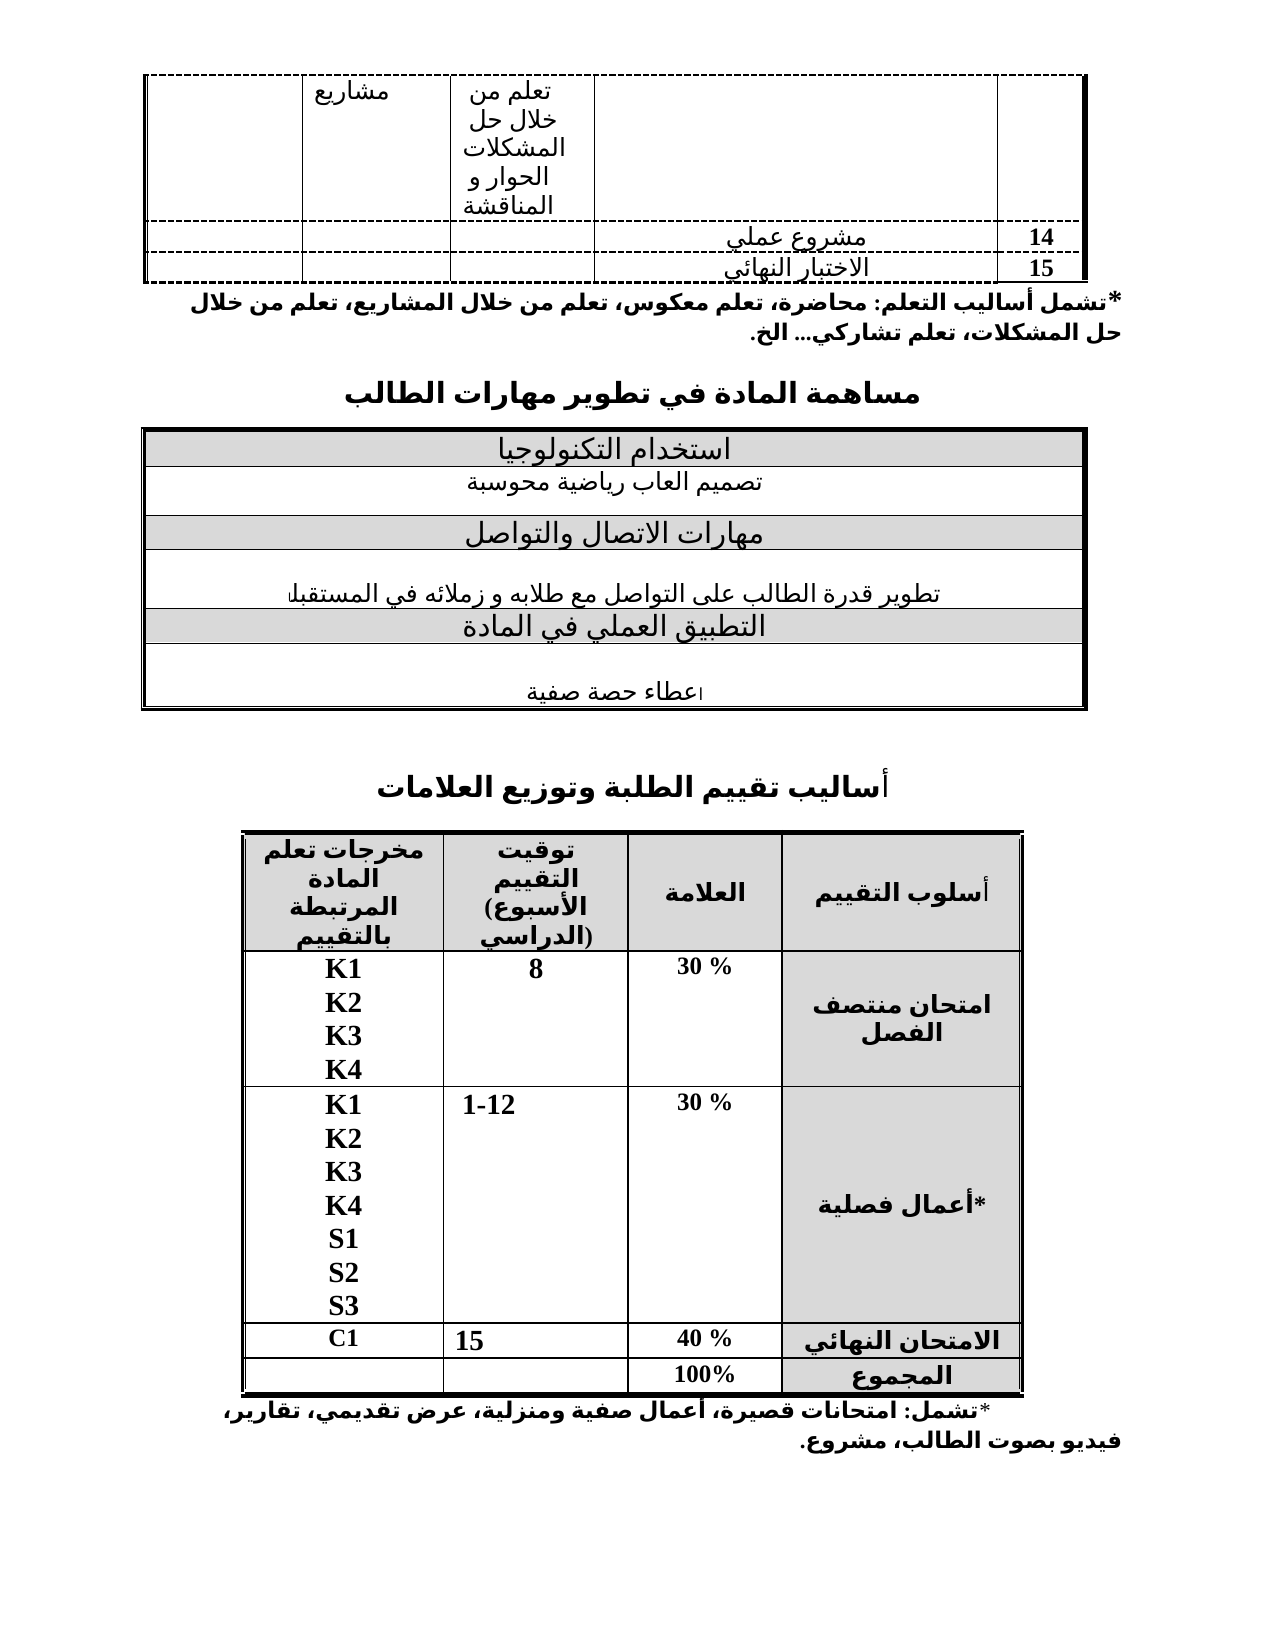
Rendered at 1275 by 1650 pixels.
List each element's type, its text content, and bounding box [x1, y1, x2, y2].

table_cell 13 [998, 74, 1084, 220]
table_cell تصميم العاب رياضية محوسبة [146, 467, 1082, 515]
table_cell 14 [998, 220, 1082, 251]
table_cell 15 [444, 1324, 627, 1357]
table_cell مشروع عملي [595, 220, 997, 251]
table_cell K1 K2 K3 K4 [246, 952, 443, 1086]
table_cell المجموع [783, 1359, 1021, 1392]
table_cell 30 % [629, 952, 781, 1086]
table_cell تطوير قدرة الطالب على التواصل مع طلابه و زملائه في المستقبلا [146, 550, 1082, 608]
table_cell الاختبار النهائي [595, 251, 997, 281]
text مساهمة المادة في تطوير مهارات الطالب [177, 377, 1087, 410]
table_cell امتحان منتصف الفصل [783, 952, 1019, 1086]
text *تشمل: امتحانات قصيرة، أعمال صفية ومنزلية، عرض تقديمي، تقارير، فيديو بصوت الطالب، مشروع. [177, 1397, 1122, 1454]
table_cell [303, 220, 450, 251]
table_cell الامتحان النهائي [783, 1324, 1019, 1357]
table_header توقيت التقييم (الأسبوع الدراسي) [444, 835, 627, 950]
table_cell 30 % [629, 1087, 781, 1322]
text أساليب تقييم الطلبة وتوزيع العلامات [177, 770, 1087, 804]
table_cell أعمال فصلية* [783, 1087, 1019, 1322]
table_header استخدام التكنولوجيا [146, 432, 1082, 466]
table_header مخرجات تعلم المادة المرتبطة بالتقييم [244, 834, 443, 950]
table_cell 1-12 [444, 1087, 627, 1322]
table_cell [148, 74, 302, 220]
table_cell K1 K2 K3 K4 S1 S2 S3 [246, 1087, 443, 1322]
table_cell 8 [444, 952, 627, 1086]
table_cell [148, 251, 302, 281]
list *تشمل أساليب التعلم: محاضرة، تعلم معكوس، تعلم من خلال المشاريع، تعلم من خلال حل المشكلات، تعلم تشاركي... الخ. [177, 283, 1122, 345]
table_cell 100% [629, 1359, 781, 1392]
table_cell [444, 1359, 627, 1392]
table_cell 40 % [629, 1324, 781, 1357]
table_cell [451, 74, 594, 220]
table_cell C1 [246, 1324, 443, 1357]
table_cell [451, 220, 594, 251]
table_cell [244, 1359, 443, 1392]
table_cell [148, 220, 302, 251]
table_cell اعطاء حصة صفية [146, 644, 1082, 706]
table_header العلامة [629, 835, 781, 950]
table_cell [303, 74, 451, 220]
table_cell التطبيق العملي في المادة [146, 609, 1082, 642]
table_cell [303, 251, 450, 281]
table_cell [451, 251, 594, 281]
table_header أسلوب التقييم [783, 833, 1021, 950]
table_cell 15 [998, 251, 1085, 281]
table_cell ملف الانجاز [595, 74, 997, 220]
table_cell مهارات الاتصال والتواصل [146, 516, 1082, 549]
